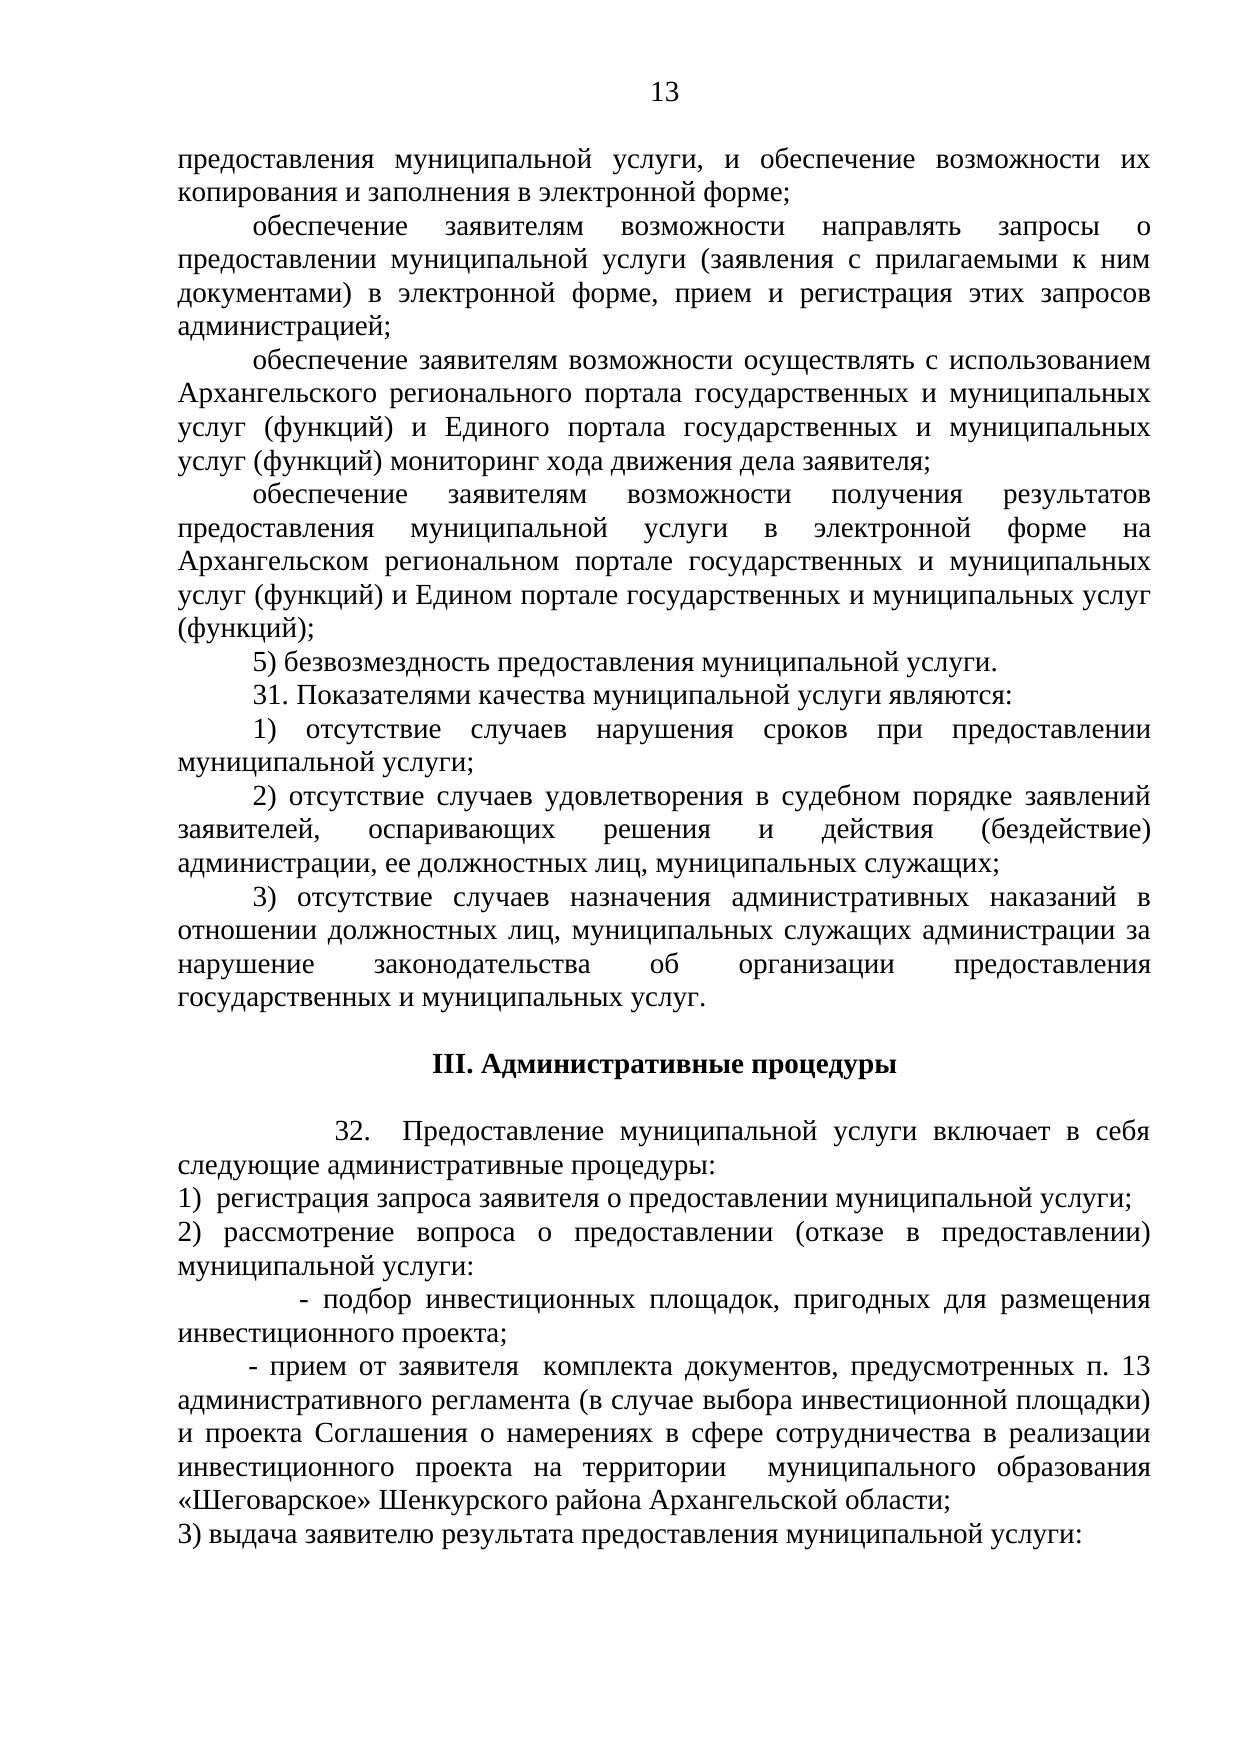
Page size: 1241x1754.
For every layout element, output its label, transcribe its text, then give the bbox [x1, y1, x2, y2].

text III. Административные процедуры [177, 1046, 1152, 1080]
text 32. Предоставление муниципальной услуги включает в себя следующие административные процедуры: [177, 1113, 1152, 1181]
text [177, 141, 1152, 208]
text 2) рассмотрение вопроса о предоставлении (отказе в предоставлении) муниципальной услуги: [177, 1214, 1152, 1281]
text 2) отсутствие случаев удовлетворения в судебном порядке заявлений заявителей, оспаривающих решения и действия (бездействие) администрации, ее должностных лиц, муниципальных служащих; [177, 778, 1152, 879]
text 31. Показателями качества муниципальной услуги являются: [177, 677, 1152, 711]
text обеспечение заявителям возможности направлять запросы о предоставлении муниципальной услуги (заявления с прилагаемыми к ним документами) в электронной форме, прием и регистрация этих запросов администрацией; [177, 208, 1152, 342]
text обеспечение заявителям возможности осуществлять с использованием Архангельского регионального портала государственных и муниципальных услуг (функций) и Единого портала государственных и муниципальных услуг (функций) мониторинг хода движения дела заявителя; [177, 342, 1152, 476]
text 1) отсутствие случаев нарушения сроков при предоставлении муниципальной услуги; [177, 711, 1152, 778]
text 3) отсутствие случаев назначения административных наказаний в отношении должностных лиц, муниципальных служащих администрации за нарушение законодательства об организации предоставления государственных и муниципальных услуг. [177, 879, 1152, 1013]
text - подбор инвестиционных площадок, пригодных для размещения инвестиционного проекта; [177, 1281, 1152, 1348]
text 5) безвозмездность предоставления муниципальной услуги. [177, 644, 1152, 677]
text обеспечение заявителям возможности получения результатов предоставления муниципальной услуги в электронной форме на Архангельском региональном портале государственных и муниципальных услуг (функций) и Едином портале государственных и муниципальных услуг (функций); [177, 476, 1152, 644]
text - прием от заявителя комплекта документов, предусмотренных п. 13 административного регламента (в случае выбора инвестиционной площадки) и проекта Соглашения о намерениях в сфере сотрудничества в реализации инвестиционного проекта на территории муниципального образования «Шеговарское» Шенкурского района Архангельской области; [177, 1348, 1152, 1516]
text 3) выдача заявителю результата предоставления муниципальной услуги: [177, 1516, 1152, 1549]
text 1) регистрация запроса заявителя о предоставлении муниципальной услуги; [177, 1181, 1152, 1214]
